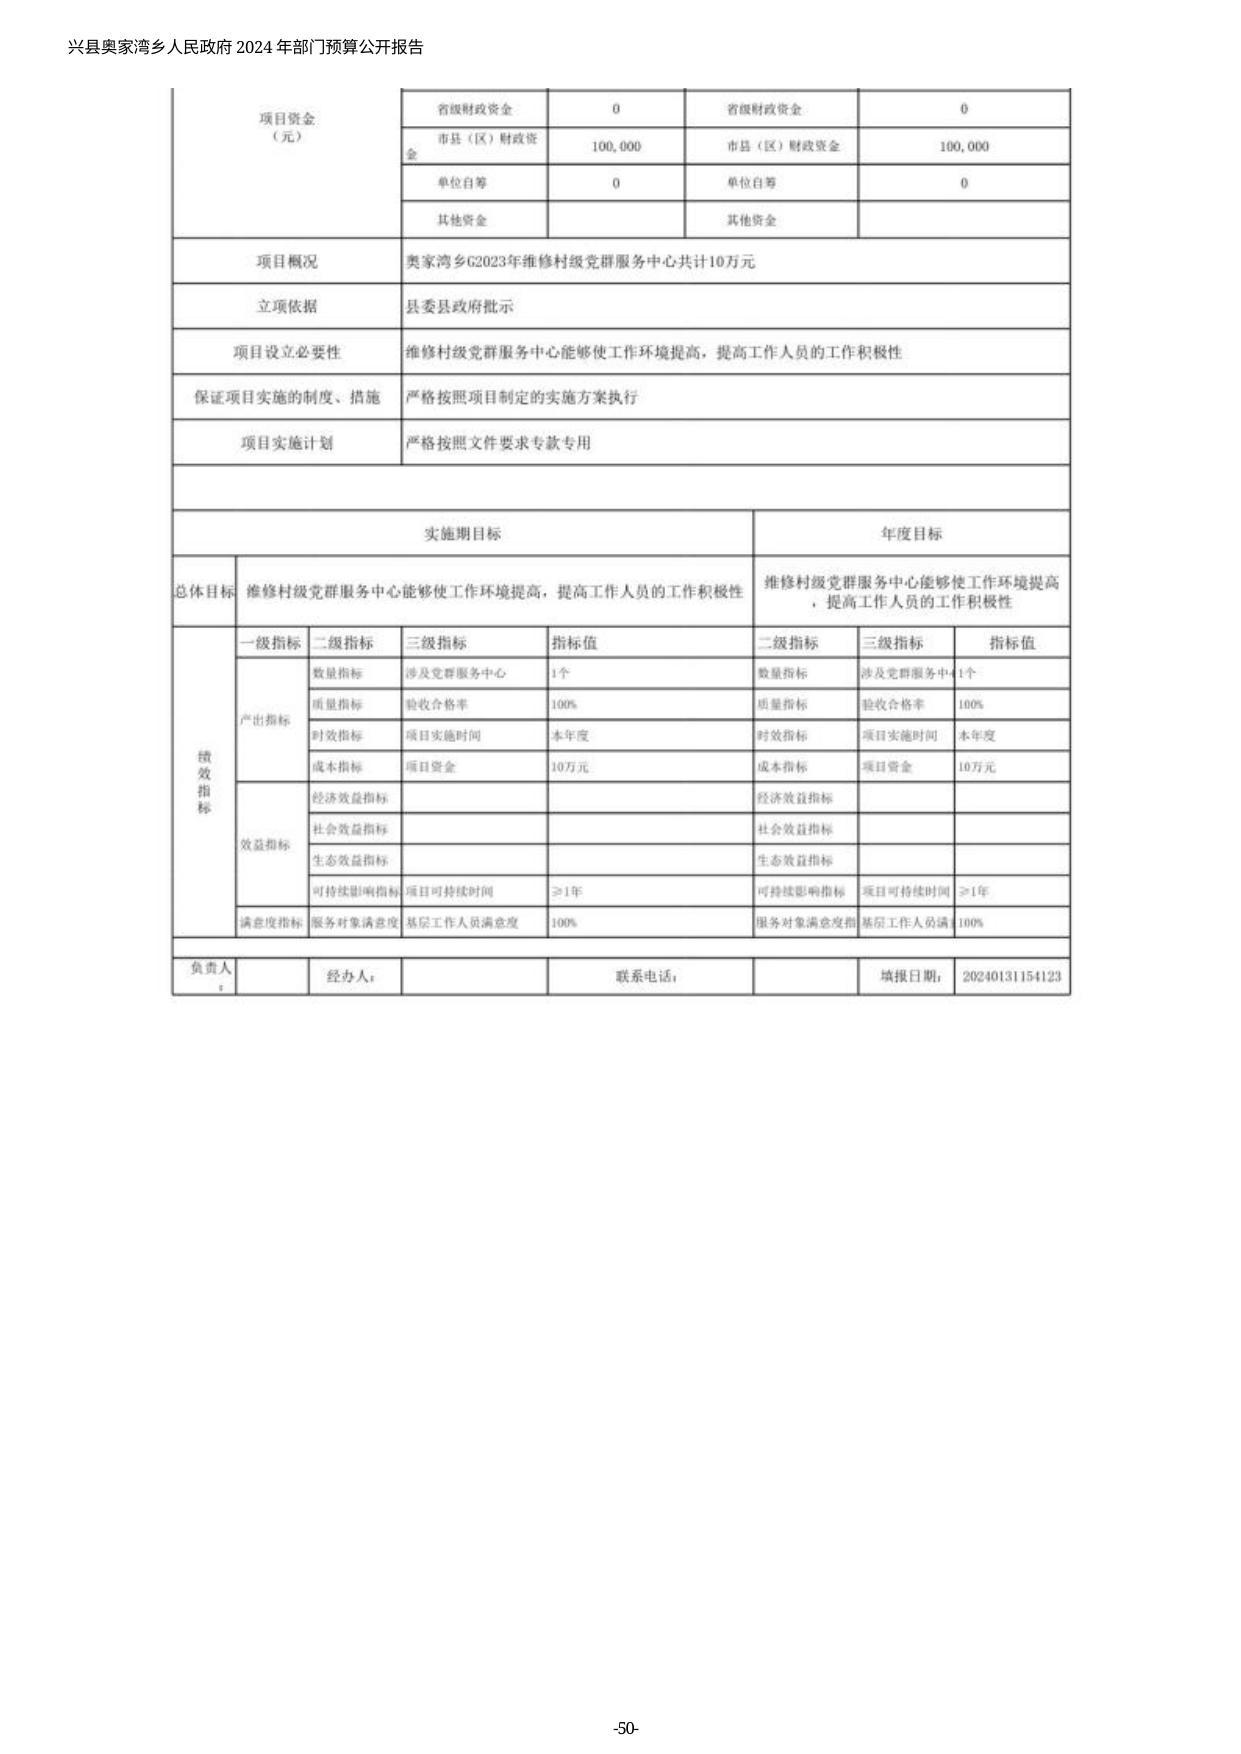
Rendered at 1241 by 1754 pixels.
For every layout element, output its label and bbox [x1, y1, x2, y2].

picture [121, 88, 1123, 1340]
